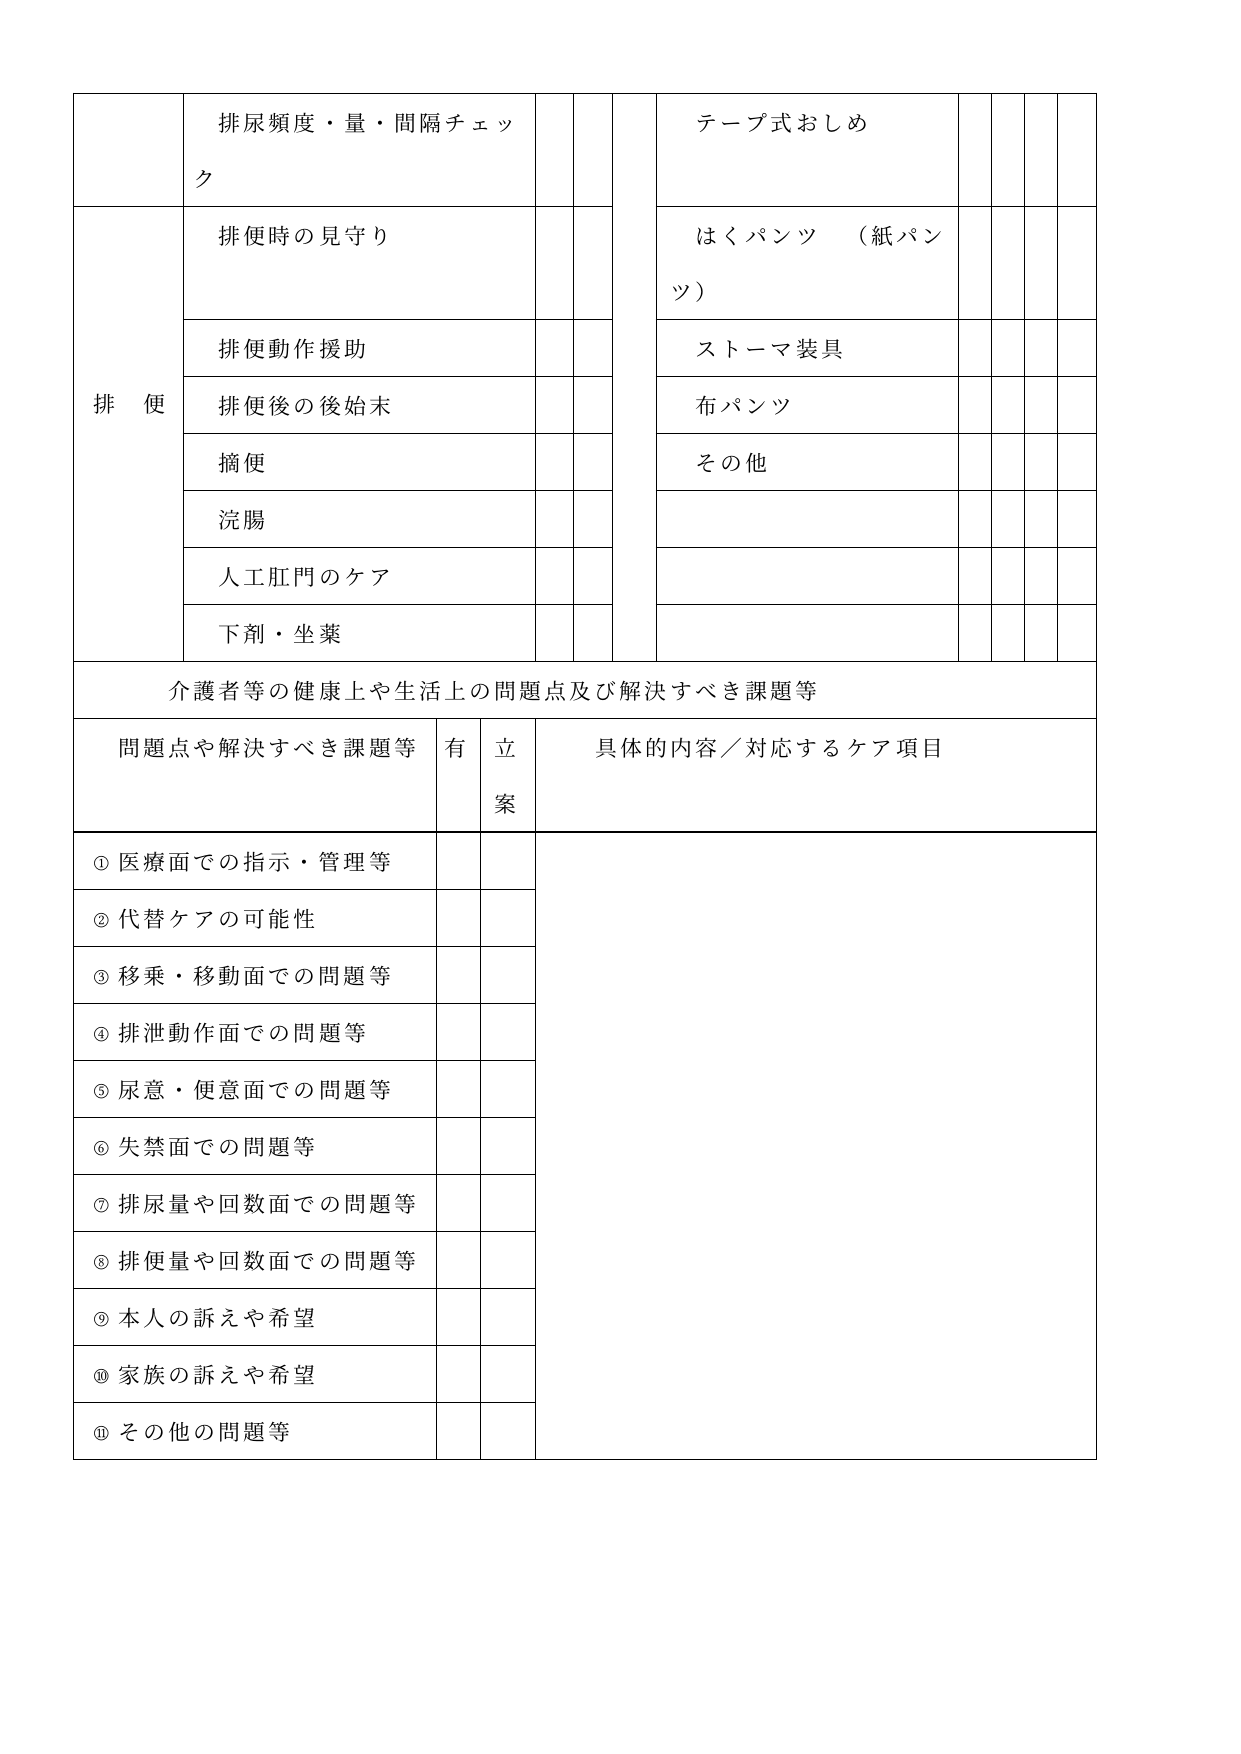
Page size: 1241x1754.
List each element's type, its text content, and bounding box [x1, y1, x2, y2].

table_cell [959, 434, 991, 490]
table_cell その他 [657, 434, 958, 490]
table_cell テープ式おしめ [657, 94, 958, 206]
table_cell [481, 1289, 535, 1345]
table_cell ①医療面での指示・管理等 [74, 833, 436, 888]
table_cell 布パンツ [657, 377, 958, 433]
table_cell [1058, 434, 1096, 490]
table_cell [437, 1289, 480, 1345]
table_cell ⑤尿意・便意面での問題等 [74, 1061, 436, 1117]
table_cell 問題点や解決すべき課題等 [74, 719, 436, 831]
table_cell [437, 833, 480, 888]
table_cell [574, 434, 612, 490]
table_cell [959, 491, 991, 547]
table_cell [959, 320, 991, 376]
table_cell 排尿頻度・量・間隔チェック [184, 94, 535, 206]
table_cell [1058, 491, 1096, 547]
table_cell [1025, 94, 1057, 206]
table_cell [1058, 94, 1096, 206]
table_cell [1058, 548, 1096, 604]
table_cell [536, 833, 1096, 1459]
table_cell [536, 207, 573, 319]
table_cell 有 [437, 719, 480, 831]
table_cell ⑦排尿量や回数面での問題等 [74, 1175, 436, 1231]
table_cell [437, 947, 480, 1003]
table_cell 介護者等の健康上や生活上の問題点及び解決すべき課題等 [74, 662, 1096, 718]
table_cell [992, 434, 1024, 490]
table_cell 立案 [481, 719, 535, 831]
table_cell [437, 1346, 480, 1402]
table_cell [481, 1004, 535, 1060]
table_cell [536, 548, 573, 604]
table_cell [536, 491, 573, 547]
table_cell [959, 377, 991, 433]
table_cell [1058, 320, 1096, 376]
table_cell 下剤・坐薬 [184, 605, 535, 661]
table_cell [959, 548, 991, 604]
table_cell 排 便 [74, 207, 183, 661]
table_cell [574, 94, 612, 206]
table_cell [574, 548, 612, 604]
table_cell ④排泄動作面での問題等 [74, 1004, 436, 1060]
table_cell [992, 605, 1024, 661]
table_cell [437, 1175, 480, 1231]
table_cell [574, 605, 612, 661]
table_cell [657, 548, 958, 604]
table_cell [959, 605, 991, 661]
table_cell 排便動作援助 [184, 320, 535, 376]
table_cell [536, 434, 573, 490]
table_cell [657, 491, 958, 547]
table_cell [992, 207, 1024, 319]
table_cell [992, 491, 1024, 547]
table_cell ⑧排便量や回数面での問題等 [74, 1232, 436, 1288]
table_cell [992, 548, 1024, 604]
table_cell 摘便 [184, 434, 535, 490]
table_cell [574, 377, 612, 433]
table_cell [536, 320, 573, 376]
table_cell [992, 320, 1024, 376]
table_cell ⑥失禁面での問題等 [74, 1118, 436, 1174]
table_cell [1058, 605, 1096, 661]
table_cell [437, 1004, 480, 1060]
table_cell [481, 1403, 535, 1459]
table_cell [1058, 207, 1096, 319]
table_cell [657, 605, 958, 661]
table_cell [1025, 605, 1057, 661]
table_cell [481, 1118, 535, 1174]
table_cell ②代替ケアの可能性 [74, 890, 436, 946]
table_cell [481, 1232, 535, 1288]
table_cell [481, 1346, 535, 1402]
table_cell [536, 377, 573, 433]
table_cell [437, 1403, 480, 1459]
table_cell [574, 320, 612, 376]
table_cell [536, 605, 573, 661]
table_cell [1025, 491, 1057, 547]
table_cell [536, 94, 573, 206]
table_cell 人工肛門のケア [184, 548, 535, 604]
table_cell [1025, 377, 1057, 433]
table_cell [992, 377, 1024, 433]
table_cell はくパンツ （紙パンツ） [657, 207, 958, 319]
table_cell [437, 1061, 480, 1117]
table_cell ⑩家族の訴えや希望 [74, 1346, 436, 1402]
table_cell [959, 94, 991, 206]
table_cell [481, 833, 535, 888]
table_cell ③移乗・移動面での問題等 [74, 947, 436, 1003]
table_cell [1025, 207, 1057, 319]
table_cell [437, 890, 480, 946]
table_cell ⑨本人の訴えや希望 [74, 1289, 436, 1345]
table_cell ストーマ装具 [657, 320, 958, 376]
table_cell [574, 207, 612, 319]
table_cell [437, 1232, 480, 1288]
table_cell [481, 1175, 535, 1231]
table_cell [992, 94, 1024, 206]
table_cell [959, 207, 991, 319]
table_cell ⑪その他の問題等 [74, 1403, 436, 1459]
table_cell [1025, 320, 1057, 376]
table_cell 排便後の後始末 [184, 377, 535, 433]
table_cell [1025, 548, 1057, 604]
table_cell 排便時の見守り [184, 207, 535, 319]
table_cell 具体的内容／対応するケア項目 [536, 719, 1096, 831]
table_cell [574, 491, 612, 547]
table_cell [1025, 434, 1057, 490]
table_cell 浣腸 [184, 491, 535, 547]
table_cell [481, 947, 535, 1003]
table_cell [1058, 377, 1096, 433]
table_cell [437, 1118, 480, 1174]
table_cell [481, 1061, 535, 1117]
table_cell [481, 890, 535, 946]
